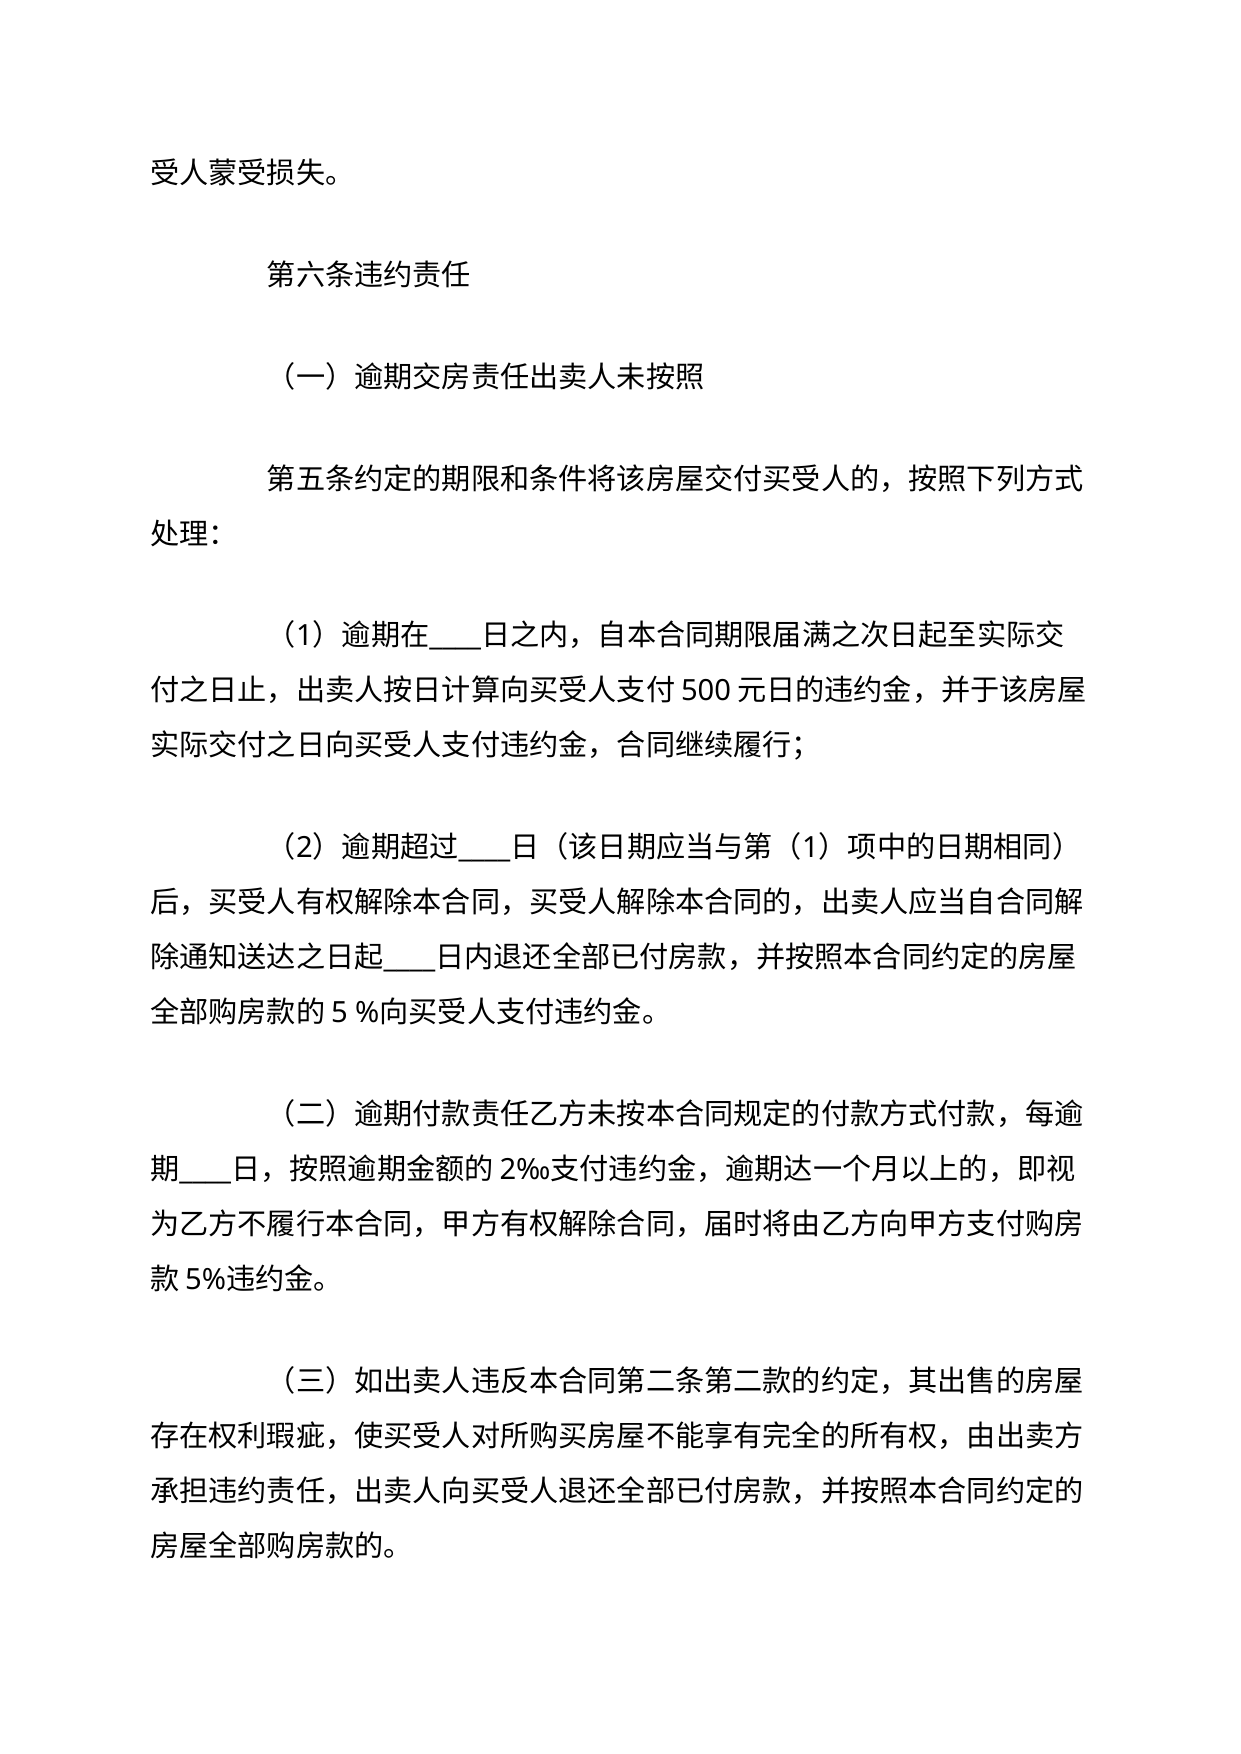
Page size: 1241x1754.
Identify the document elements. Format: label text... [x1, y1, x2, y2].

text （三）如出卖人违反本合同第二条第二款的约定，其出售的房屋存在权利瑕疵，使买受人对所购买房屋不能享有完全的所有权，由出卖方承担违约责任，出卖人向买受人退还全部已付房款，并按照本合同约定的房屋全部购房款的。 [150, 1357, 1090, 1564]
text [150, 150, 1090, 192]
text （一）逾期交房责任出卖人未按照 [150, 353, 1090, 396]
text 第六条违约责任 [150, 252, 1090, 294]
text 第五条约定的期限和条件将该房屋交付买受人的，按照下列方式处理： [150, 455, 1090, 552]
text （2）逾期超过____日（该日期应当与第（1）项中的日期相同）后，买受人有权解除本合同，买受人解除本合同的，出卖人应当自合同解除通知送达之日起____日内退还全部已付房款，并按照本合同约定的房屋全部购房款的5 %向买受人支付违约金。 [150, 824, 1090, 1031]
text （1）逾期在____日之内，自本合同期限届满之次日起至实际交付之日止，出卖人按日计算向买受人支付500元日的违约金，并于该房屋实际交付之日向买受人支付违约金，合同继续履行； [150, 612, 1090, 764]
text （二）逾期付款责任乙方未按本合同规定的付款方式付款，每逾期____日，按照逾期金额的2‰支付违约金，逾期达一个月以上的，即视为乙方不履行本合同，甲方有权解除合同，届时将由乙方向甲方支付购房款5%违约金。 [150, 1091, 1090, 1298]
